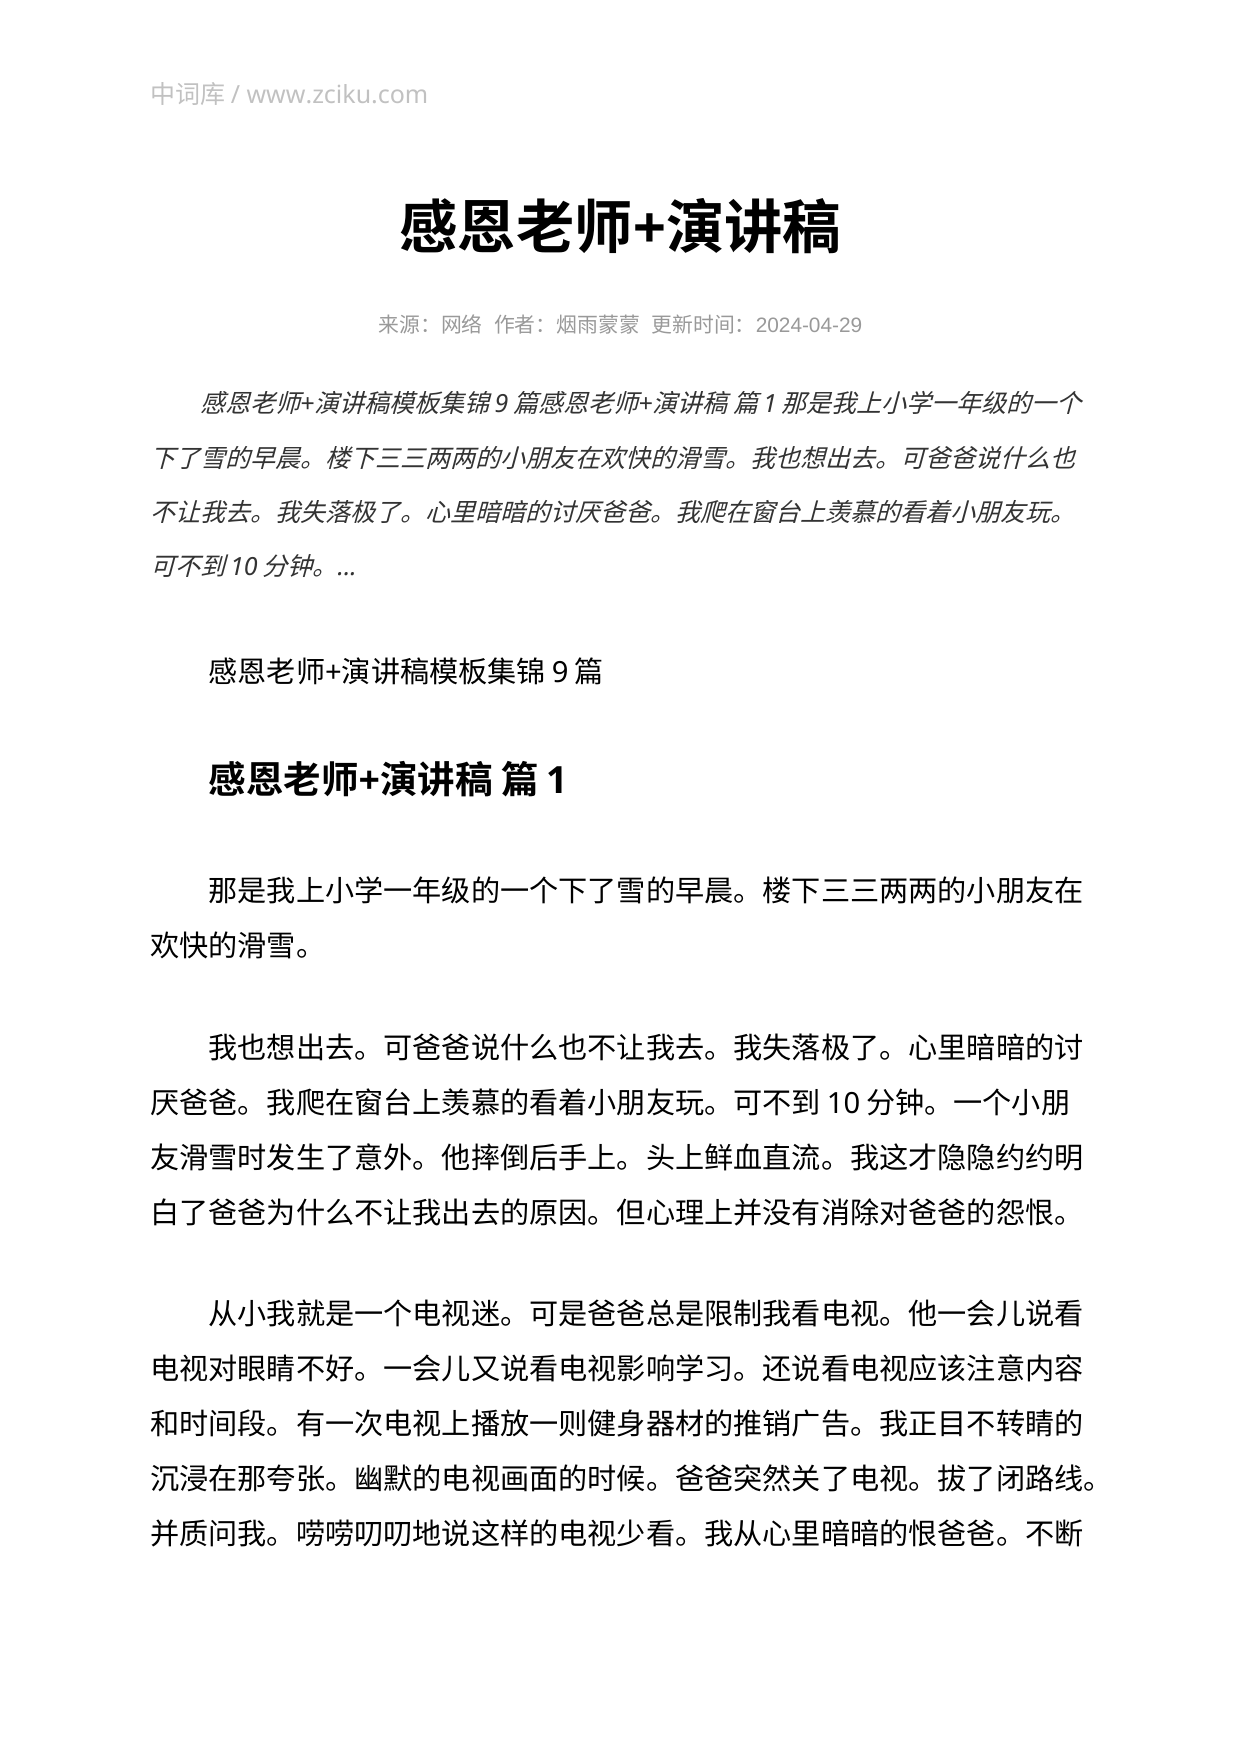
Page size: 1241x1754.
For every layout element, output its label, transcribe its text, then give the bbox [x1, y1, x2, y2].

text 我也想出去。可爸爸说什么也不让我去。我失落极了。心里暗暗的讨厌爸爸。我爬在窗台上羡慕的看着小朋友玩。可不到10分钟。一个小朋友滑雪时发生了意外。他摔倒后手上。头上鲜血直流。我这才隐隐约约明白了爸爸为什么不让我出去的原因。但心理上并没有消除对爸爸的怨恨。 [150, 1024, 1090, 1231]
text 感恩老师+演讲稿模板集锦9篇 [150, 648, 1090, 691]
text 来源：网络 作者：烟雨蒙蒙 更新时间：2024-04-29 [150, 313, 1090, 337]
subtitle 感恩老师+演讲稿 [150, 181, 1090, 266]
text 感恩老师+演讲稿 篇1 [150, 750, 1090, 804]
text 那是我上小学一年级的一个下了雪的早晨。楼下三三两两的小朋友在欢快的滑雪。 [150, 868, 1090, 965]
text 感恩老师+演讲稿模板集锦9篇感恩老师+演讲稿 篇1那是我上小学一年级的一个下了雪的早晨。楼下三三两两的小朋友在欢快的滑雪。我也想出去。可爸爸说什么也不让我去。我失落极了。心里暗暗的讨厌爸爸。我爬在窗台上羡慕的看着小朋友玩。可不到10分钟。... [150, 384, 1090, 583]
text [150, 1291, 1090, 1553]
